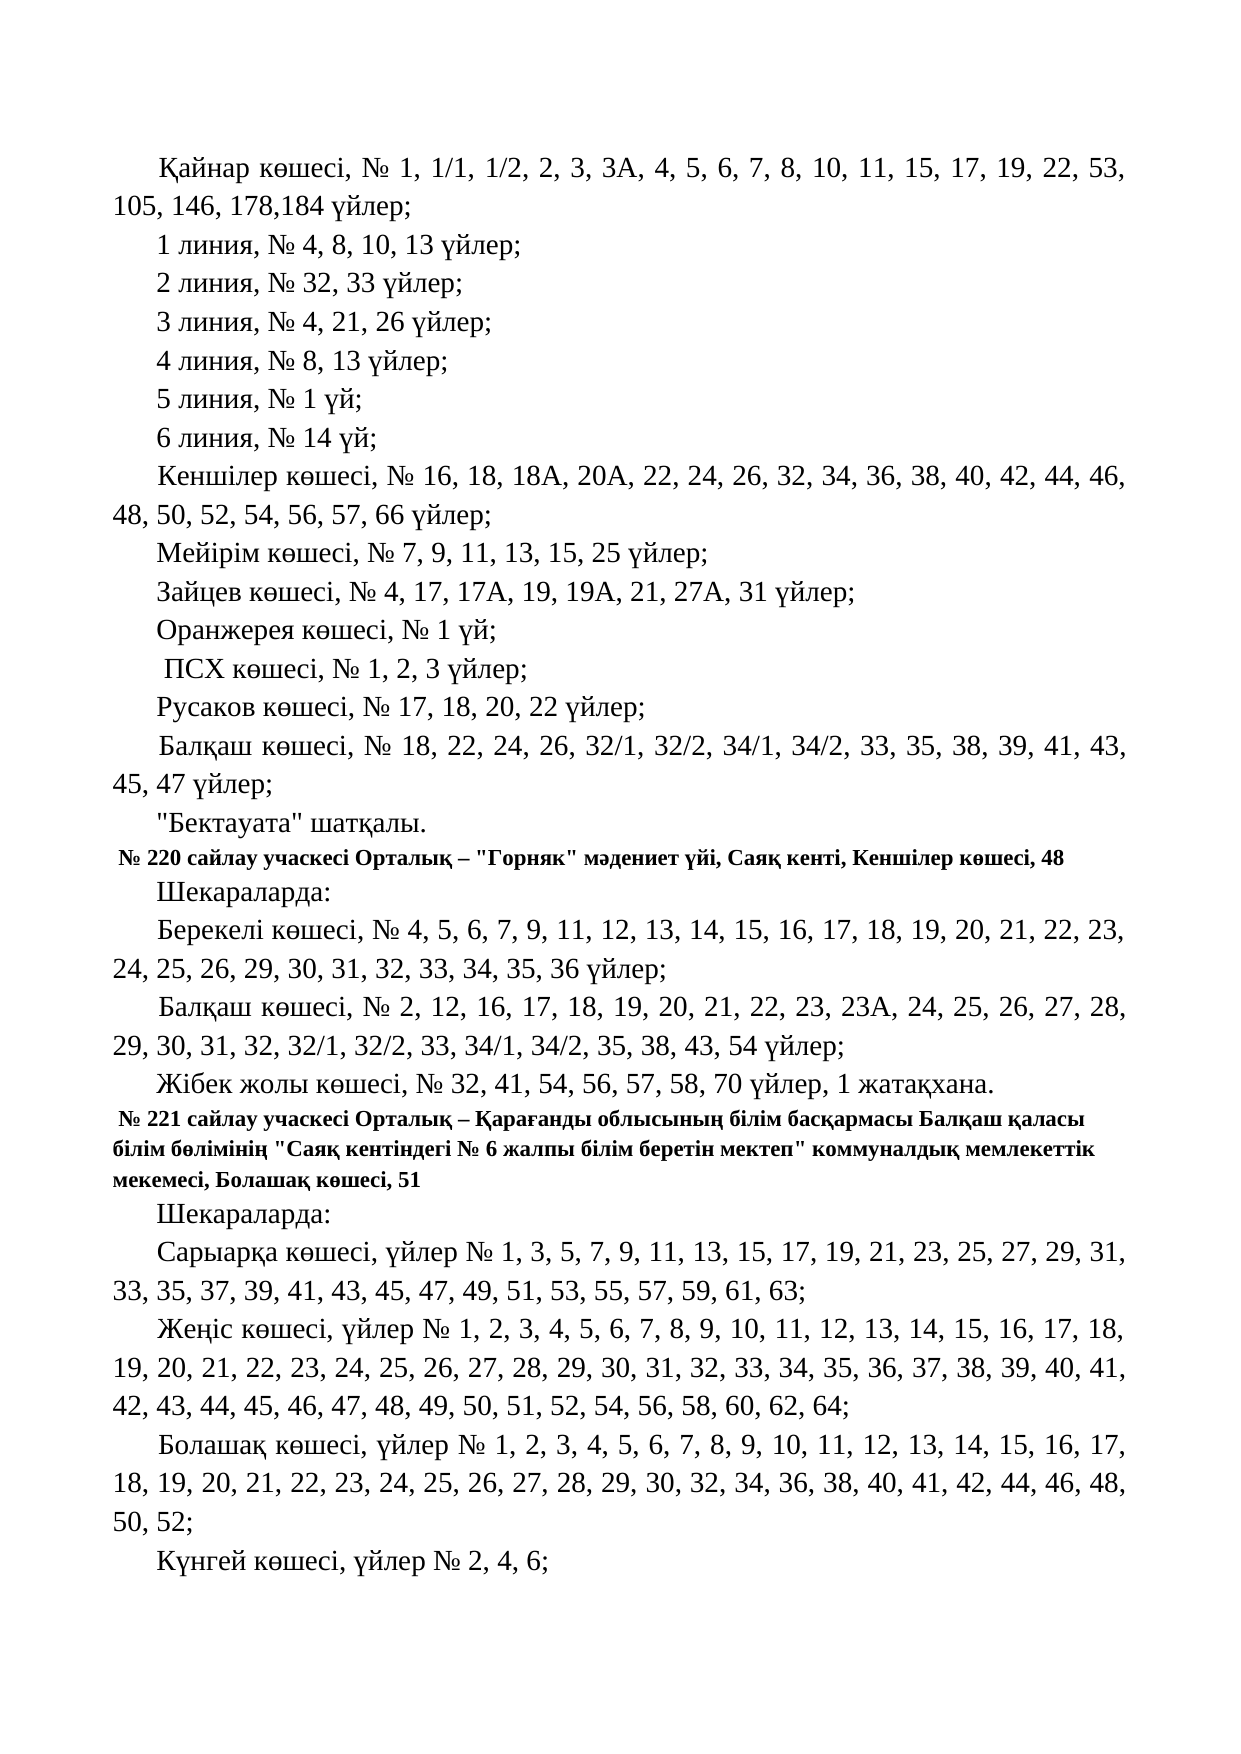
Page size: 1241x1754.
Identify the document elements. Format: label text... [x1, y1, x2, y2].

text 5 линия, № 1 үй; [112, 381, 1128, 415]
text 3 линия, № 4, 21, 26 үйлер; [112, 304, 1128, 338]
text Сарыарқа көшесі, үйлер № 1, 3, 5, 7, 9, 11, 13, 15, 17, 19, 21, 23, 25, 27, 29, 31, 33, 35, 37, 39, 41, 43, 45, 47, 49, 51, 53, 55, 57, 59, 61, 63; [112, 1234, 1128, 1306]
text Қайнар көшесі, № 1, 1/1, 1/2, 2, 3, 3А, 4, 5, 6, 7, 8, 10, 11, 15, 17, 19, 22, 53, 105, 146, 178,184 үйлер; [112, 150, 1128, 222]
text 2 линия, № 32, 33 үйлер; [112, 266, 1128, 299]
text Балқаш көшесі, № 2, 12, 16, 17, 18, 19, 20, 21, 22, 23, 23А, 24, 25, 26, 27, 28, 29, 30, 31, 32, 32/1, 32/2, 33, 34/1, 34/2, 35, 38, 43, 54 үйлер; [112, 989, 1128, 1062]
text Жібек жолы көшесі, № 32, 41, 54, 56, 57, 58, 70 үйлер, 1 жатақхана. [112, 1067, 1128, 1100]
text Берекелі көшесі, № 4, 5, 6, 7, 9, 11, 12, 13, 14, 15, 16, 17, 18, 19, 20, 21, 22, 23, 24, 25, 26, 29, 30, 31, 32, 33, 34, 35, 36 үйлер; [112, 912, 1128, 984]
text Шекараларда: [112, 874, 1128, 907]
text Кеншілер көшесі, № 16, 18, 18А, 20А, 22, 24, 26, 32, 34, 36, 38, 40, 42, 44, 46, 48, 50, 52, 54, 56, 57, 66 үйлер; [112, 458, 1128, 530]
text Оранжерея көшесі, № 1 үй; [112, 612, 1128, 646]
text Шекараларда: [112, 1196, 1128, 1229]
text Күнгей көшесі, үйлер № 2, 4, 6; [112, 1543, 1128, 1576]
text № 221 сайлау учаскесі Орталық – Қарағанды облысының білім басқармасы Балқаш қаласы білім бөлімінің "Саяқ кентіндегі № 6 жалпы білім беретін мектеп" коммуналдық мемлекеттік мекемесі, Болашақ көшесі, 51 [112, 1105, 1128, 1192]
text 4 линия, № 8, 13 үйлер; [112, 343, 1128, 376]
text Зайцев көшесі, № 4, 17, 17А, 19, 19А, 21, 27А, 31 үйлер; [112, 574, 1128, 607]
text "Бектауата" шатқалы. [112, 805, 1128, 839]
text 6 линия, № 14 үй; [112, 420, 1128, 453]
text 1 линия, № 4, 8, 10, 13 үйлер; [112, 227, 1128, 261]
text Балқаш көшесі, № 18, 22, 24, 26, 32/1, 32/2, 34/1, 34/2, 33, 35, 38, 39, 41, 43, 45, 47 үйлер; [112, 728, 1128, 800]
text Болашақ көшесі, үйлер № 1, 2, 3, 4, 5, 6, 7, 8, 9, 10, 11, 12, 13, 14, 15, 16, 17, 18, 19, 20, 21, 22, 23, 24, 25, 26, 27, 28, 29, 30, 32, 34, 36, 38, 40, 41, 42, 44, 46, 48, 50, 52; [112, 1427, 1128, 1538]
text ПСХ көшесі, № 1, 2, 3 үйлер; [112, 651, 1128, 684]
text Мейірім көшесі, № 7, 9, 11, 13, 15, 25 үйлер; [112, 535, 1128, 569]
text № 220 сайлау учаскесі Орталық – "Горняк" мәдениет үйі, Саяқ кенті, Кеншілер көшесі, 48 [112, 844, 1128, 870]
text Русаков көшесі, № 17, 18, 20, 22 үйлер; [112, 689, 1128, 723]
text Жеңіс көшесі, үйлер № 1, 2, 3, 4, 5, 6, 7, 8, 9, 10, 11, 12, 13, 14, 15, 16, 17, 18, 19, 20, 21, 22, 23, 24, 25, 26, 27, 28, 29, 30, 31, 32, 33, 34, 35, 36, 37, 38, 39, 40, 41, 42, 43, 44, 45, 46, 47, 48, 49, 50, 51, 52, 54, 56, 58, 60, 62, 64; [112, 1311, 1128, 1422]
